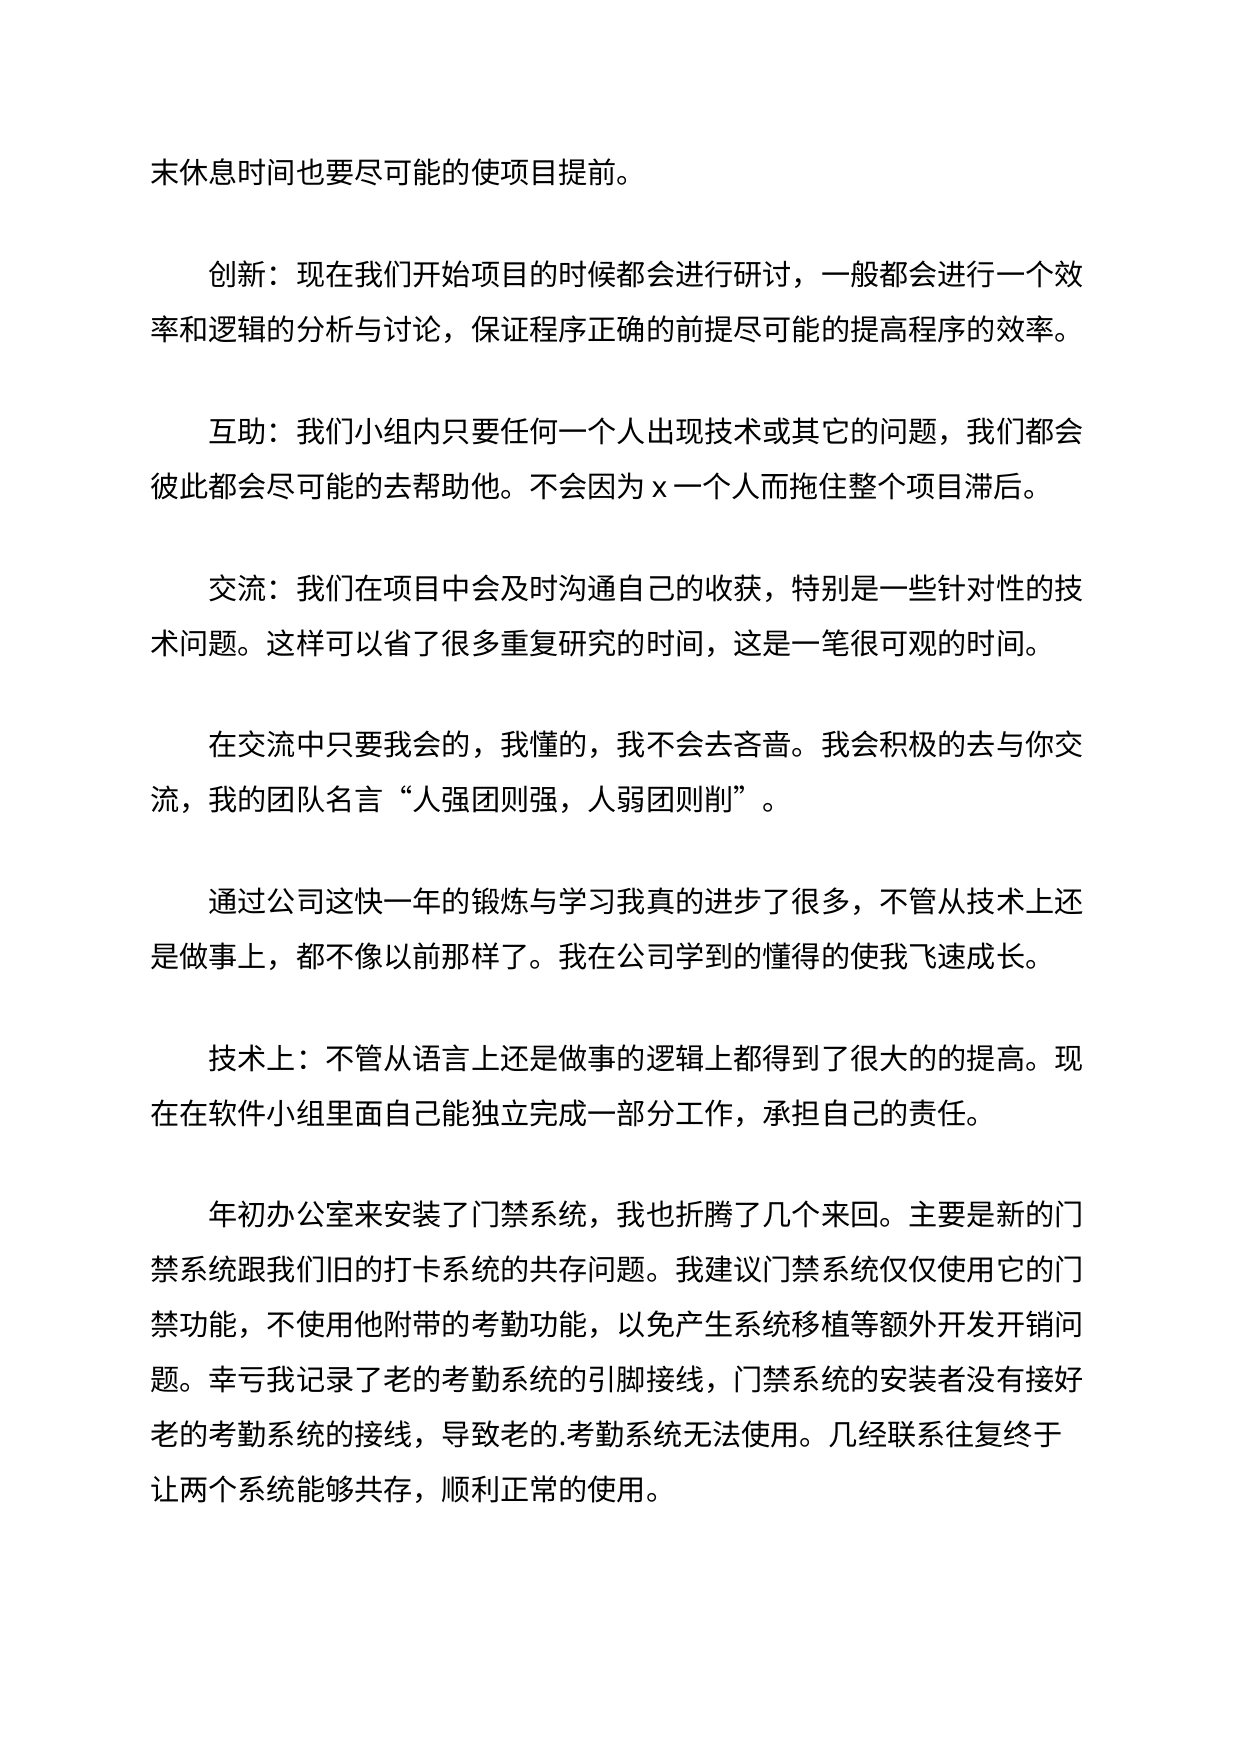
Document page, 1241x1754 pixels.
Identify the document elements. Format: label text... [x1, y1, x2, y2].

text 技术上：不管从语言上还是做事的逻辑上都得到了很大的的提高。现在在软件小组里面自己能独立完成一部分工作，承担自己的责任。 [150, 1035, 1090, 1132]
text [150, 150, 1090, 192]
text 通过公司这快一年的锻炼与学习我真的进步了很多，不管从技术上还是做事上，都不像以前那样了。我在公司学到的懂得的使我飞速成长。 [150, 879, 1090, 976]
text 互助：我们小组内只要任何一个人出现技术或其它的问题，我们都会彼此都会尽可能的去帮助他。不会因为x一个人而拖住整个项目滞后。 [150, 408, 1090, 506]
text 创新：现在我们开始项目的时候都会进行研讨，一般都会进行一个效率和逻辑的分析与讨论，保证程序正确的前提尽可能的提高程序的效率。 [150, 252, 1090, 349]
text 在交流中只要我会的，我懂的，我不会去吝啬。我会积极的去与你交流，我的团队名言“人强团则强，人弱团则削”。 [150, 722, 1090, 819]
text 交流：我们在项目中会及时沟通自己的收获，特别是一些针对性的技术问题。这样可以省了很多重复研究的时间，这是一笔很可观的时间。 [150, 565, 1090, 662]
text 年初办公室来安装了门禁系统，我也折腾了几个来回。主要是新的门禁系统跟我们旧的打卡系统的共存问题。我建议门禁系统仅仅使用它的门禁功能，不使用他附带的考勤功能，以免产生系统移植等额外开发开销问题。幸亏我记录了老的考勤系统的引脚接线，门禁系统的安装者没有接好老的考勤系统的接线，导致老的.考勤系统无法使用。几经联系往复终于让两个系统能够共存，顺利正常的使用。 [150, 1192, 1090, 1509]
